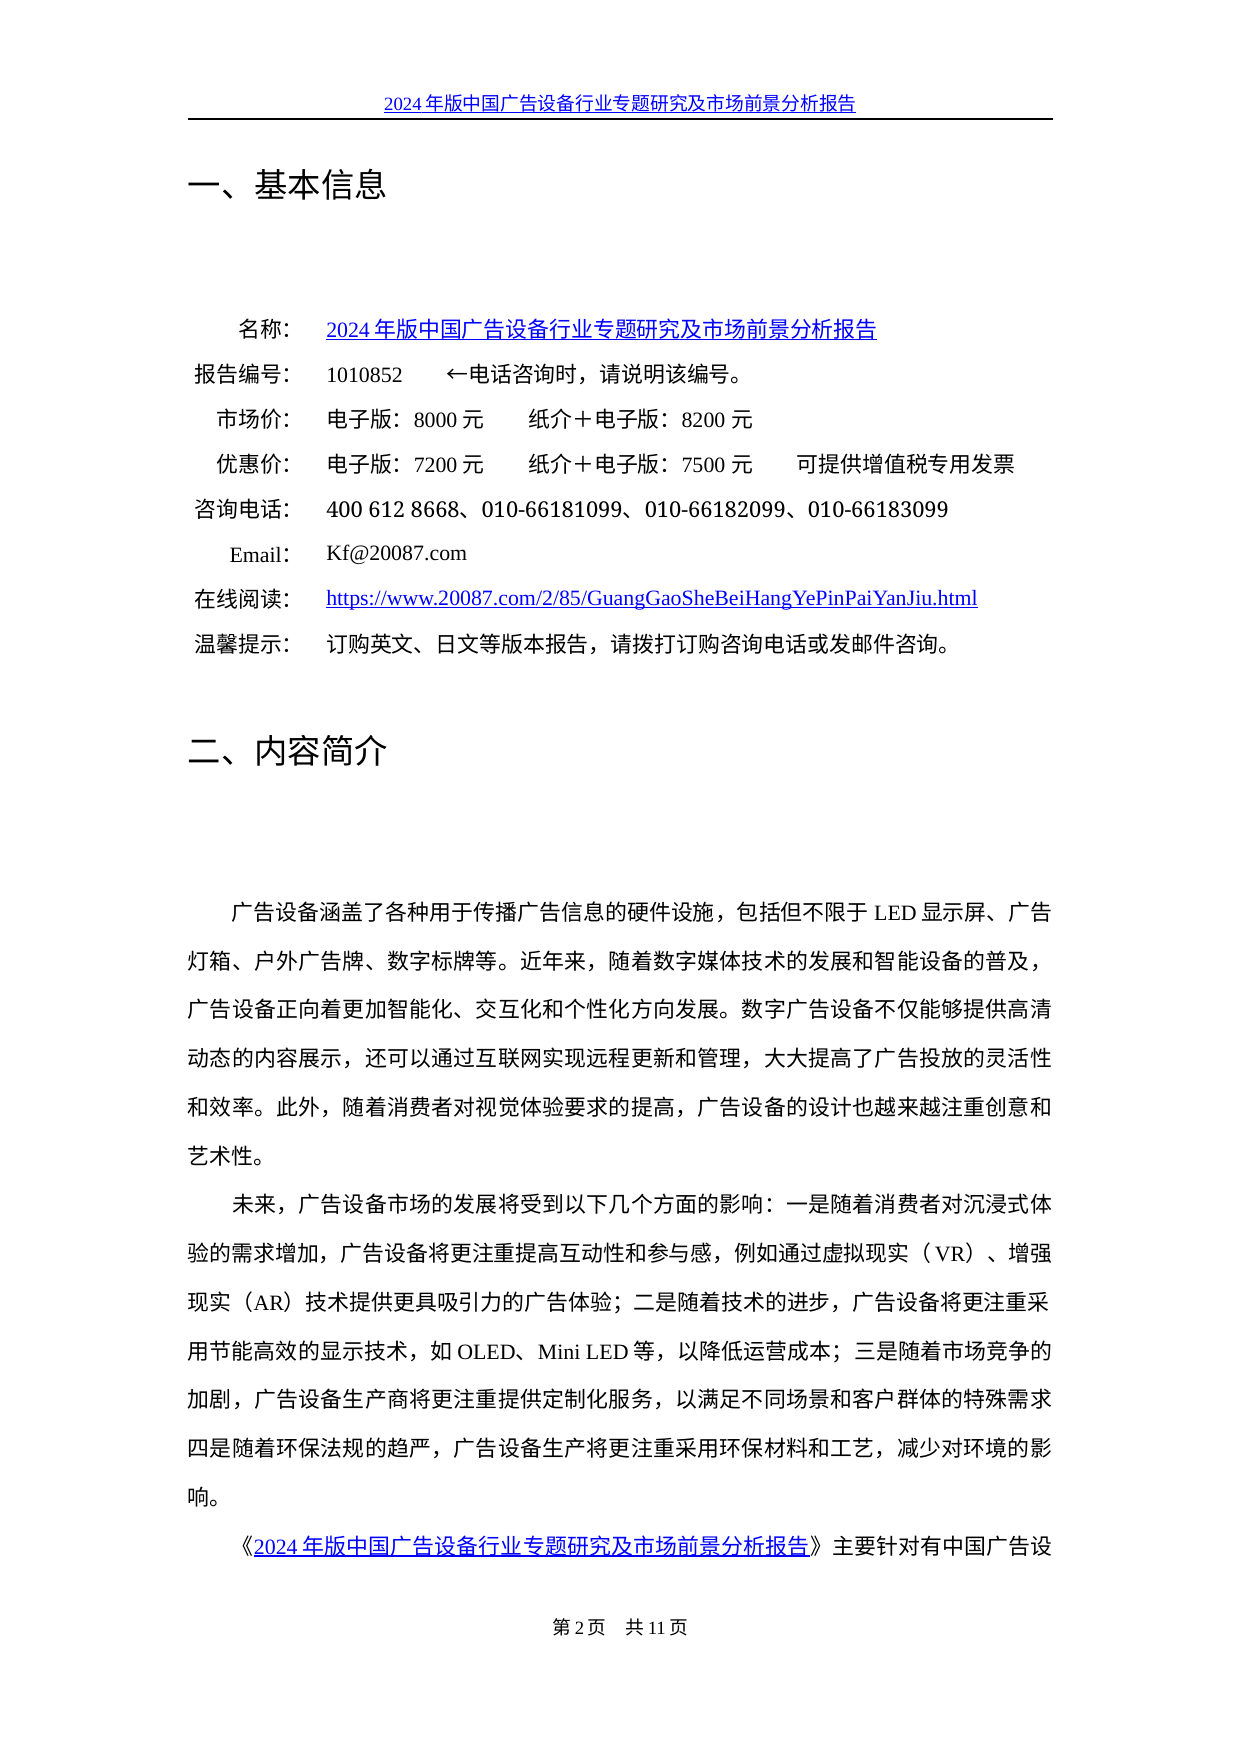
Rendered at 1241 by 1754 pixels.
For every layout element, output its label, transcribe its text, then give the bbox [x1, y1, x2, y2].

table_cell 咨询电话： [167, 492, 315, 537]
table_cell 温馨提示： [167, 627, 315, 672]
table_cell Email： [167, 537, 315, 582]
table_cell 电子版：8000 元 纸介＋电子版：8200 元 [315, 402, 1073, 447]
table_cell 市场价： [167, 402, 315, 447]
table_cell 400 612 8668、010-66181099、010-66182099、010-66183099 [315, 492, 1073, 537]
table_cell 优惠价： [167, 447, 315, 492]
table_cell 在线阅读： [167, 582, 315, 627]
table_cell 报告编号： [167, 357, 315, 402]
table_cell [315, 582, 1073, 627]
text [187, 894, 1053, 1561]
table_header 2024年版中国广告设备行业专题研究及市场前景分析报告 [315, 312, 1073, 357]
table_cell 订购英文、日文等版本报告，请拨打订购咨询电话或发邮件咨询。 [315, 627, 1073, 672]
title 一、基本信息 [187, 150, 1053, 215]
table_header 名称： [167, 312, 315, 357]
table_cell Kf@20087.com [315, 537, 1073, 582]
table_cell 电子版：7200 元 纸介＋电子版：7500 元 可提供增值税专用发票 [315, 447, 1073, 492]
table_cell 1010852 ←电话咨询时，请说明该编号。 [315, 357, 1073, 402]
title 二、内容简介 [187, 717, 1053, 782]
